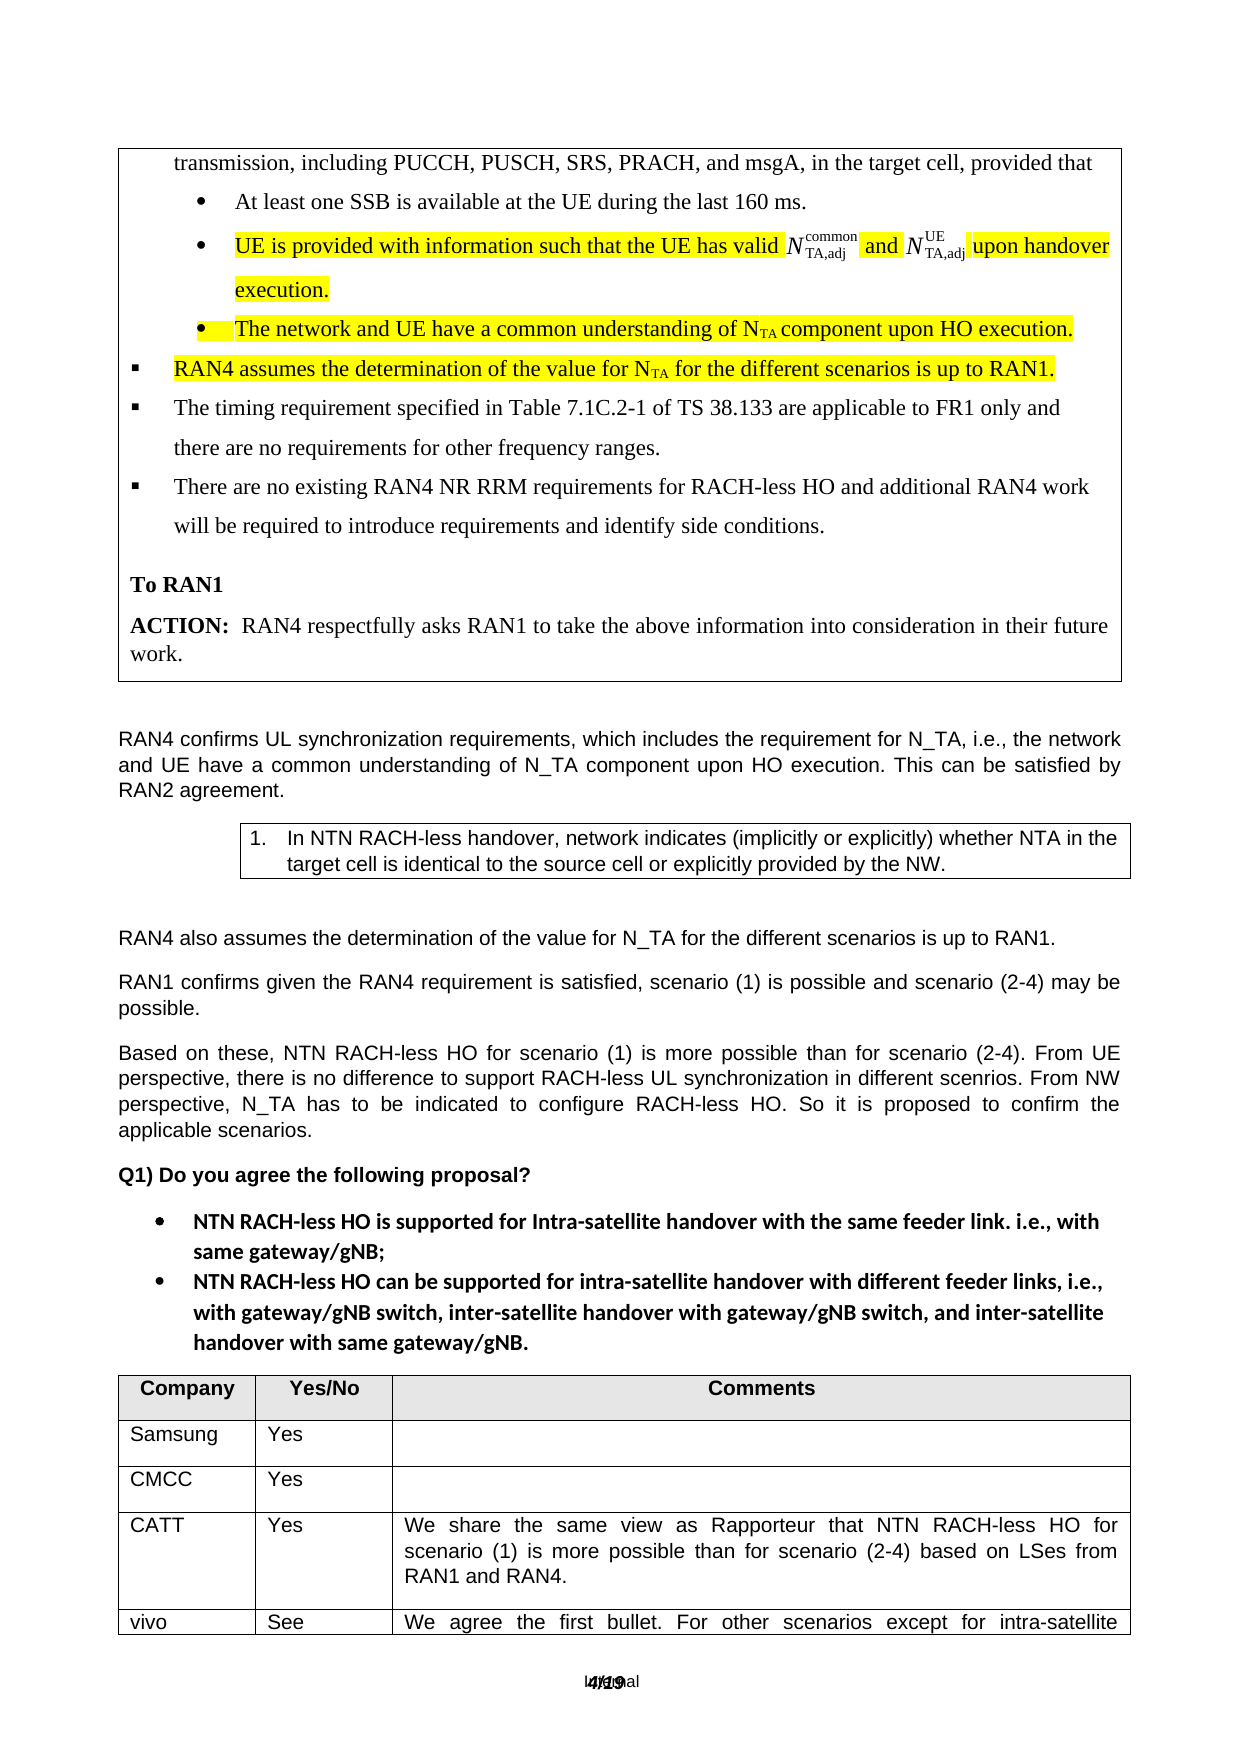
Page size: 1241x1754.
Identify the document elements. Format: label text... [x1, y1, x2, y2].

list NTN RACH-less HO can be supported for intra-satellite handover with different feeder links, i.e., with gateway/gNB switch, inter-satellite handover with gateway/gNB switch, and inter-satellite handover with same gateway/gNB. [156, 1267, 1122, 1356]
table_cell We share the same view as Rapporteur that NTN RACH-less HO for scenario (1) is more possible than for scenario (2-4) based on LSes from RAN1 and RAN4. [393, 1513, 1130, 1609]
list In NTN RACH-less handover, network indicates (implicitly or explicitly) whether NTA in the target cell is identical to the source cell or explicitly provided by the NW. [241, 824, 1130, 878]
table_cell Yes [256, 1513, 392, 1609]
table_cell [393, 1467, 1130, 1512]
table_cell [393, 1610, 1130, 1634]
table_cell CMCC [119, 1467, 255, 1512]
text RAN4 confirms UL synchronization requirements, which includes the requirement for N_TA, i.e., the network and UE have a common understanding of N_TA component upon HO execution. This can be satisfied by RAN2 agreement. [118, 727, 1122, 802]
table_cell See comments [256, 1610, 392, 1634]
text RAN4 also assumes the determination of the value for N_TA for the different scenarios is up to RAN1. [118, 925, 1122, 949]
text Q1) Do you agree the following proposal? [118, 1162, 1122, 1186]
table_header Company [119, 1376, 255, 1420]
table_header Yes/No [256, 1376, 392, 1420]
table_cell CATT [119, 1513, 255, 1609]
table_cell [393, 1421, 1130, 1466]
text RAN1 confirms given the RAN4 requirement is satisfied, scenario (1) is possible and scenario (2-4) may be possible. [118, 970, 1122, 1020]
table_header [119, 149, 1121, 681]
list NTN RACH-less HO is supported for Intra-satellite handover with the same feeder link. i.e., with same gateway/gNB; [156, 1207, 1122, 1265]
text Based on these, NTN RACH-less HO for scenario (1) is more possible than for scenario (2-4). From UE perspective, there is no difference to support RACH-less UL synchronization in different scenrios. From NW perspective, N_TA has to be indicated to configure RACH-less HO. So it is proposed to confirm the applicable scenarios. [118, 1040, 1122, 1142]
table_header Comments [393, 1376, 1130, 1420]
table_cell Yes [256, 1467, 392, 1512]
table_cell Samsung [119, 1421, 255, 1466]
table_cell Yes [256, 1421, 392, 1466]
table_cell vivo [119, 1610, 255, 1634]
